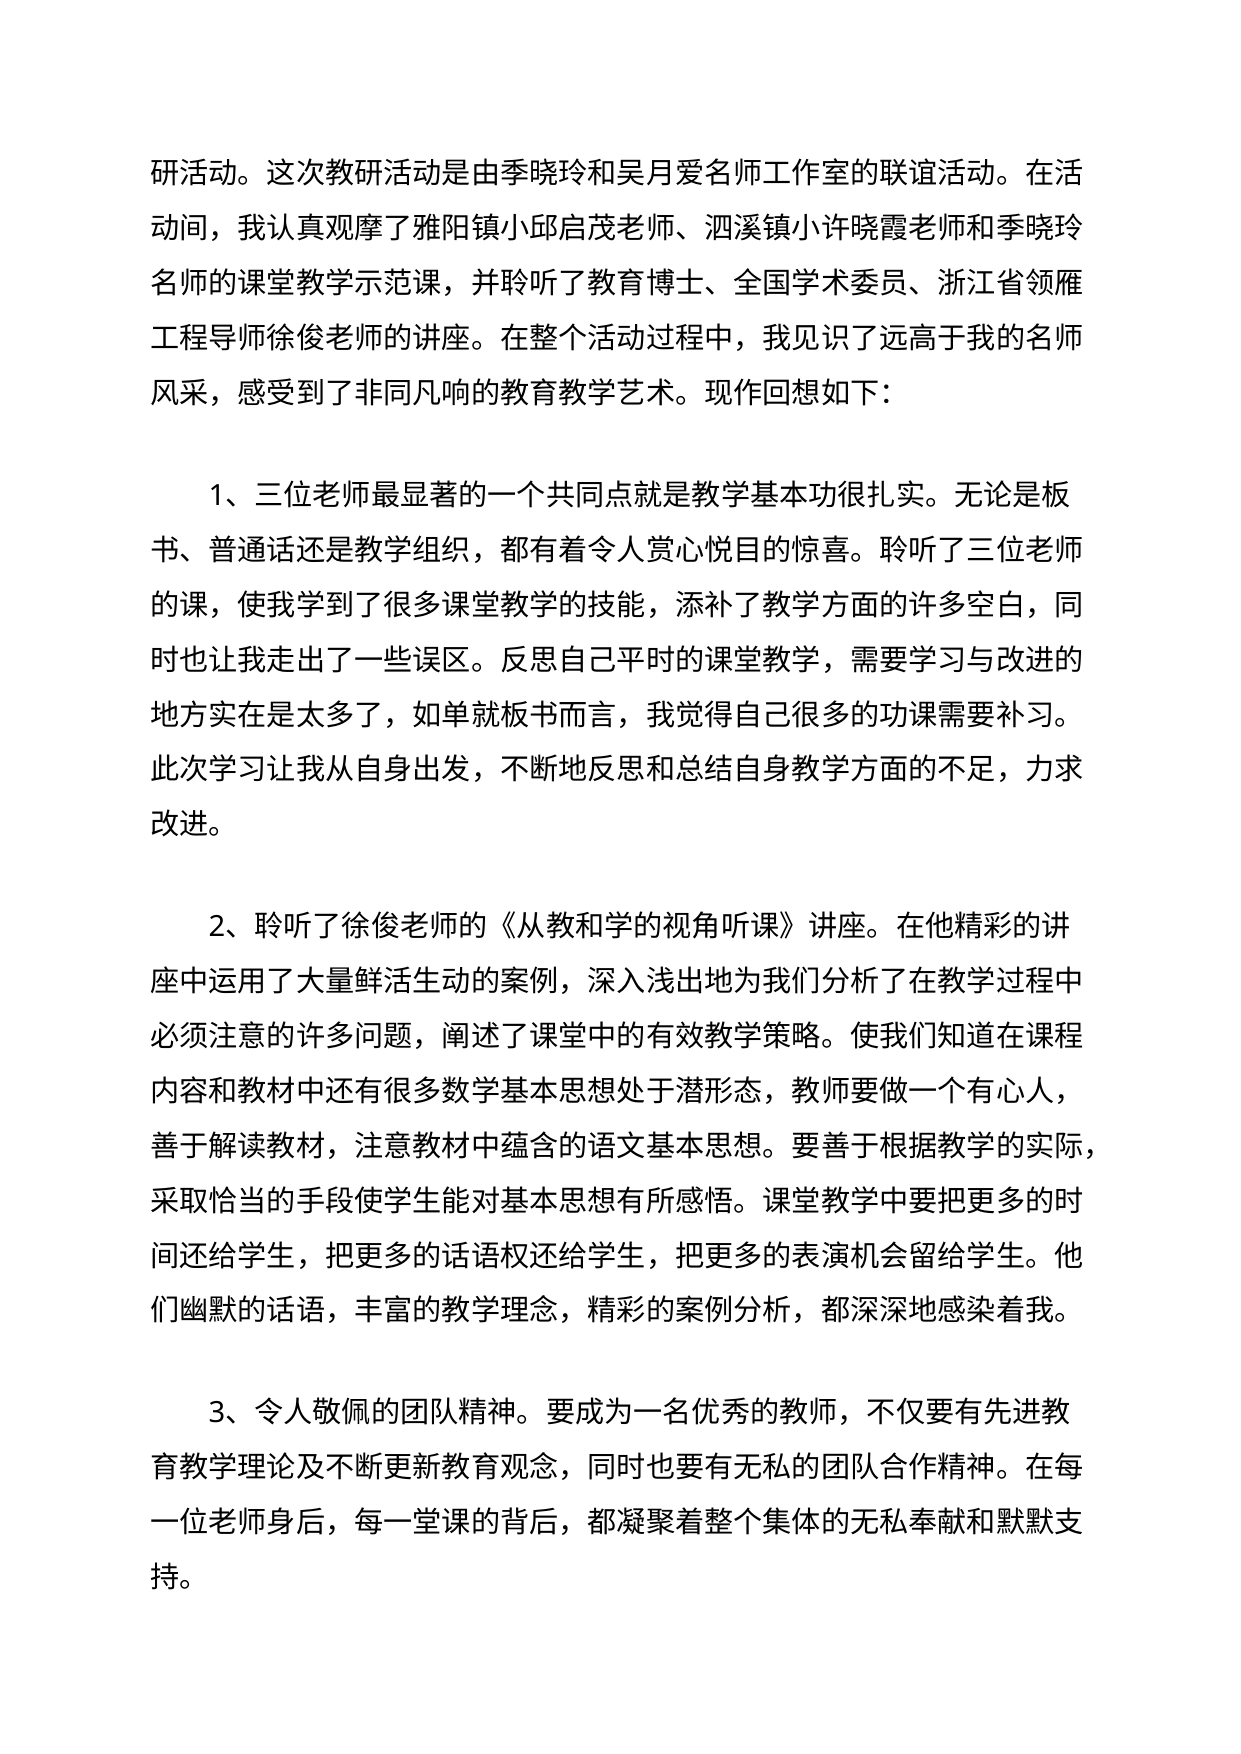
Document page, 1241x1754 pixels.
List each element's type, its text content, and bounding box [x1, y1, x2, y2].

text 2、聆听了徐俊老师的《从教和学的视角听课》讲座。在他精彩的讲座中运用了大量鲜活生动的案例，深入浅出地为我们分析了在教学过程中必须注意的许多问题，阐述了课堂中的有效教学策略。使我们知道在课程内容和教材中还有很多数学基本思想处于潜形态，教师要做一个有心人，善于解读教材，注意教材中蕴含的语文基本思想。要善于根据教学的实际，采取恰当的手段使学生能对基本思想有所感悟。课堂教学中要把更多的时间还给学生，把更多的话语权还给学生，把更多的表演机会留给学生。他们幽默的话语，丰富的教学理念，精彩的案例分析，都深深地感染着我。 [150, 903, 1090, 1329]
text 1、三位老师最显著的一个共同点就是教学基本功很扎实。无论是板书、普通话还是教学组织，都有着令人赏心悦目的惊喜。聆听了三位老师的课，使我学到了很多课堂教学的技能，添补了教学方面的许多空白，同时也让我走出了一些误区。反思自己平时的课堂教学，需要学习与改进的地方实在是太多了，如单就板书而言，我觉得自己很多的功课需要补习。此次学习让我从自身出发，不断地反思和总结自身教学方面的不足，力求改进。 [150, 471, 1090, 843]
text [150, 150, 1090, 412]
text 3、令人敬佩的团队精神。要成为一名优秀的教师，不仅要有先进教育教学理论及不断更新教育观念，同时也要有无私的团队合作精神。在每一位老师身后，每一堂课的背后，都凝聚着整个集体的无私奉献和默默支持。 [150, 1389, 1090, 1596]
